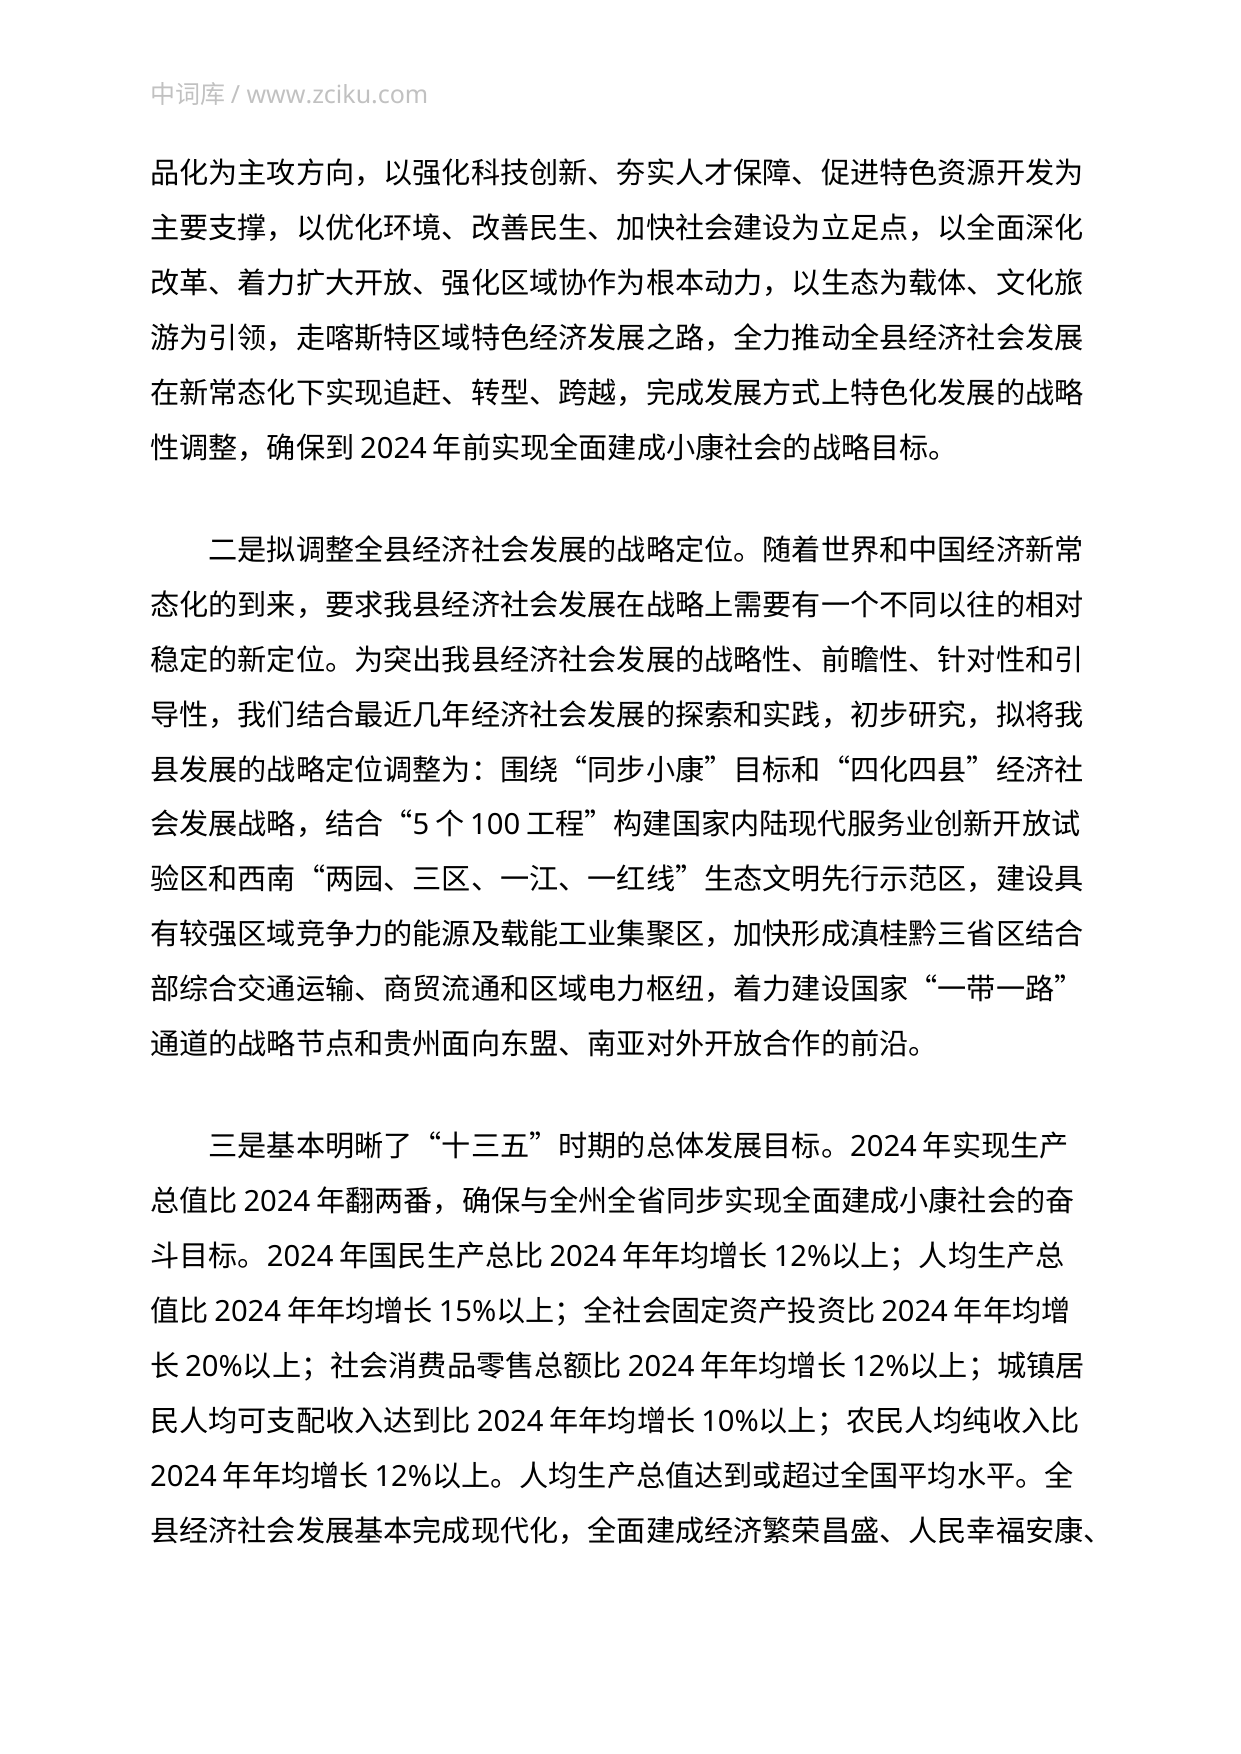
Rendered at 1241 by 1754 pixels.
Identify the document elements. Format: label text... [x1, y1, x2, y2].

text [150, 150, 1090, 467]
text 二是拟调整全县经济社会发展的战略定位。随着世界和中国经济新常态化的到来，要求我县经济社会发展在战略上需要有一个不同以往的相对稳定的新定位。为突出我县经济社会发展的战略性、前瞻性、针对性和引导性，我们结合最近几年经济社会发展的探索和实践，初步研究，拟将我县发展的战略定位调整为：围绕“同步小康”目标和“四化四县”经济社会发展战略，结合“5个100工程”构建国家内陆现代服务业创新开放试验区和西南“两园、三区、一江、一红线”生态文明先行示范区，建设具有较强区域竞争力的能源及载能工业集聚区，加快形成滇桂黔三省区结合部综合交通运输、商贸流通和区域电力枢纽，着力建设国家“一带一路”通道的战略节点和贵州面向东盟、南亚对外开放合作的前沿。 [150, 526, 1090, 1063]
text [150, 1122, 1090, 1550]
